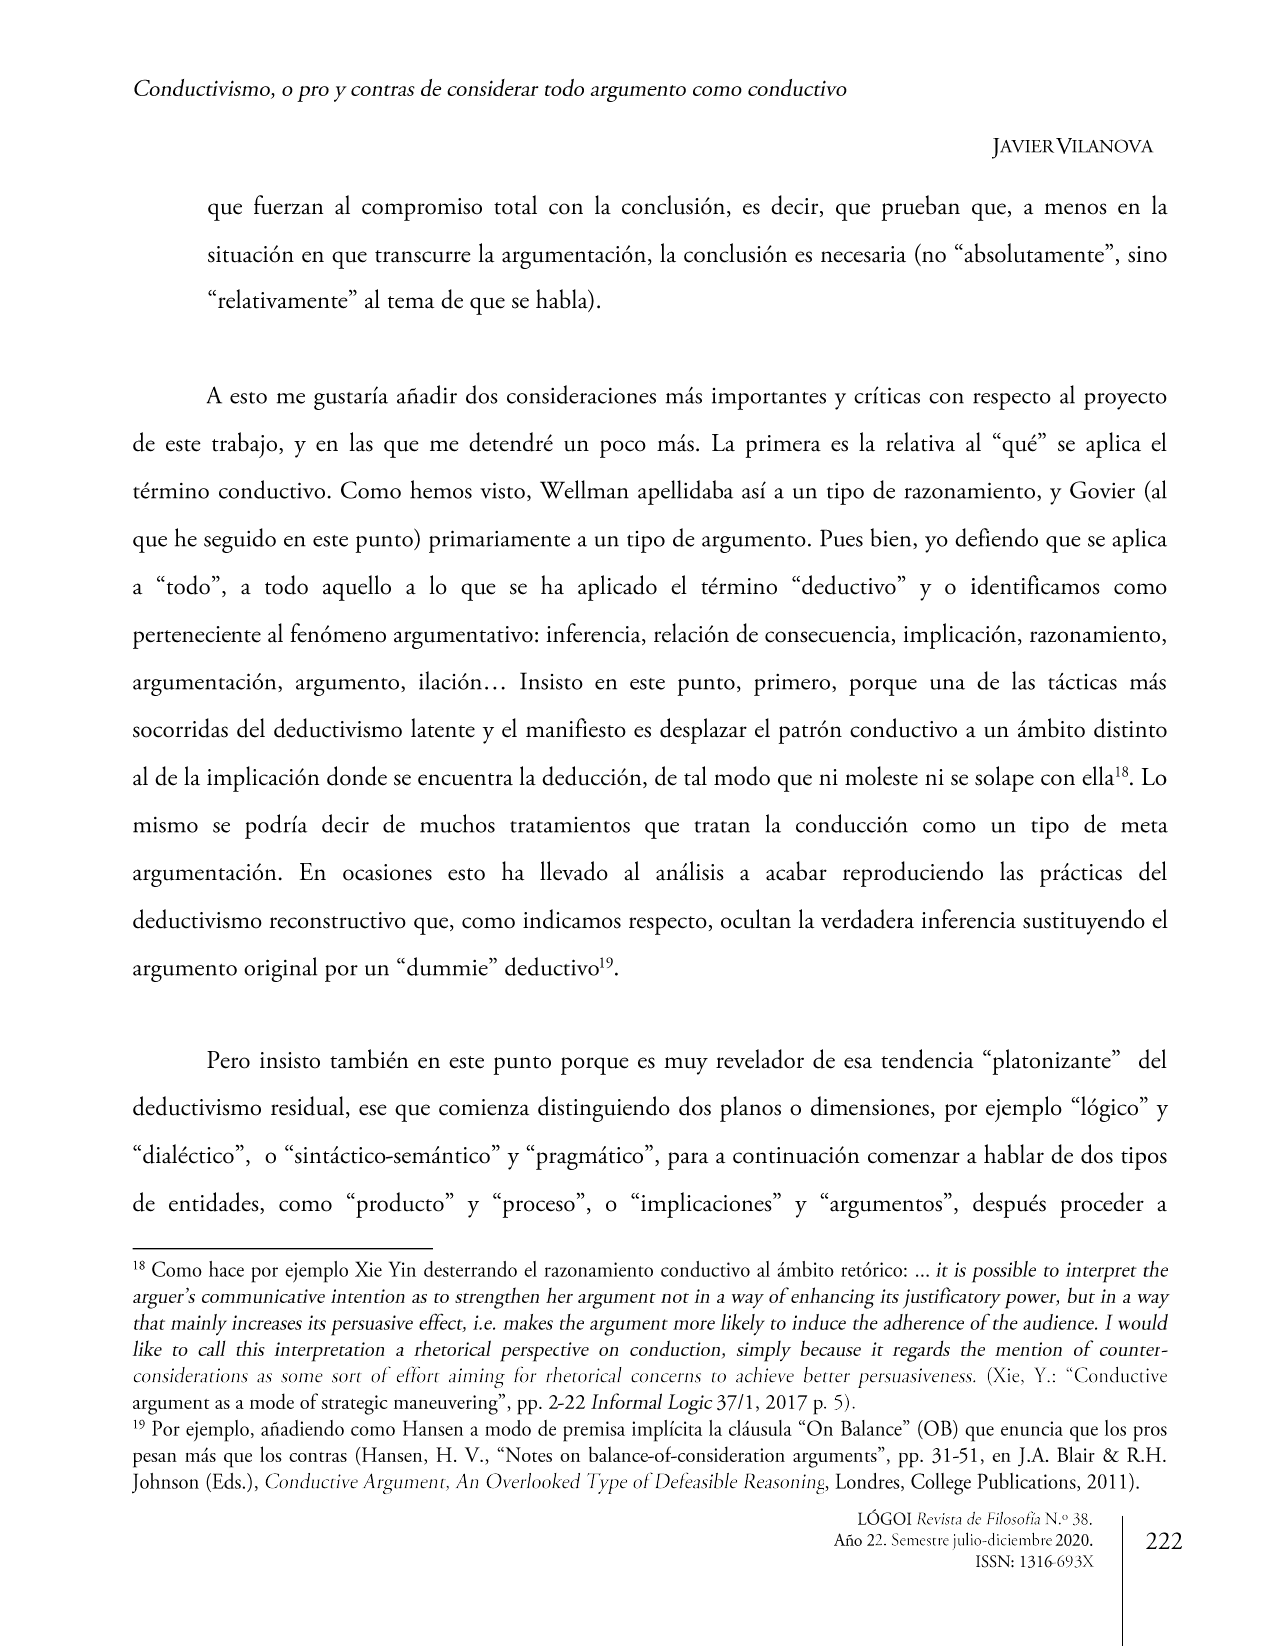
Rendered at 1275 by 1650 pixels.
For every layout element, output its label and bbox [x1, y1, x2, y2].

picture [132, 1091, 1184, 1124]
picture [132, 713, 1183, 746]
picture [992, 132, 1164, 162]
picture [132, 1187, 1184, 1220]
picture [132, 523, 1183, 555]
picture [132, 809, 1184, 841]
picture [132, 856, 1184, 889]
picture [132, 952, 626, 984]
picture [1145, 1525, 1183, 1558]
picture [132, 74, 861, 104]
picture [207, 238, 1183, 271]
picture [834, 1508, 1102, 1573]
picture [132, 1256, 1181, 1496]
picture [206, 1044, 1183, 1077]
picture [132, 618, 1183, 651]
picture [132, 570, 1184, 603]
picture [206, 380, 1183, 412]
picture [132, 475, 1183, 507]
picture [207, 284, 610, 317]
picture [132, 666, 1184, 698]
picture [207, 190, 1184, 223]
picture [132, 427, 1183, 460]
picture [132, 1139, 1183, 1172]
picture [132, 761, 1182, 794]
picture [132, 904, 1183, 937]
